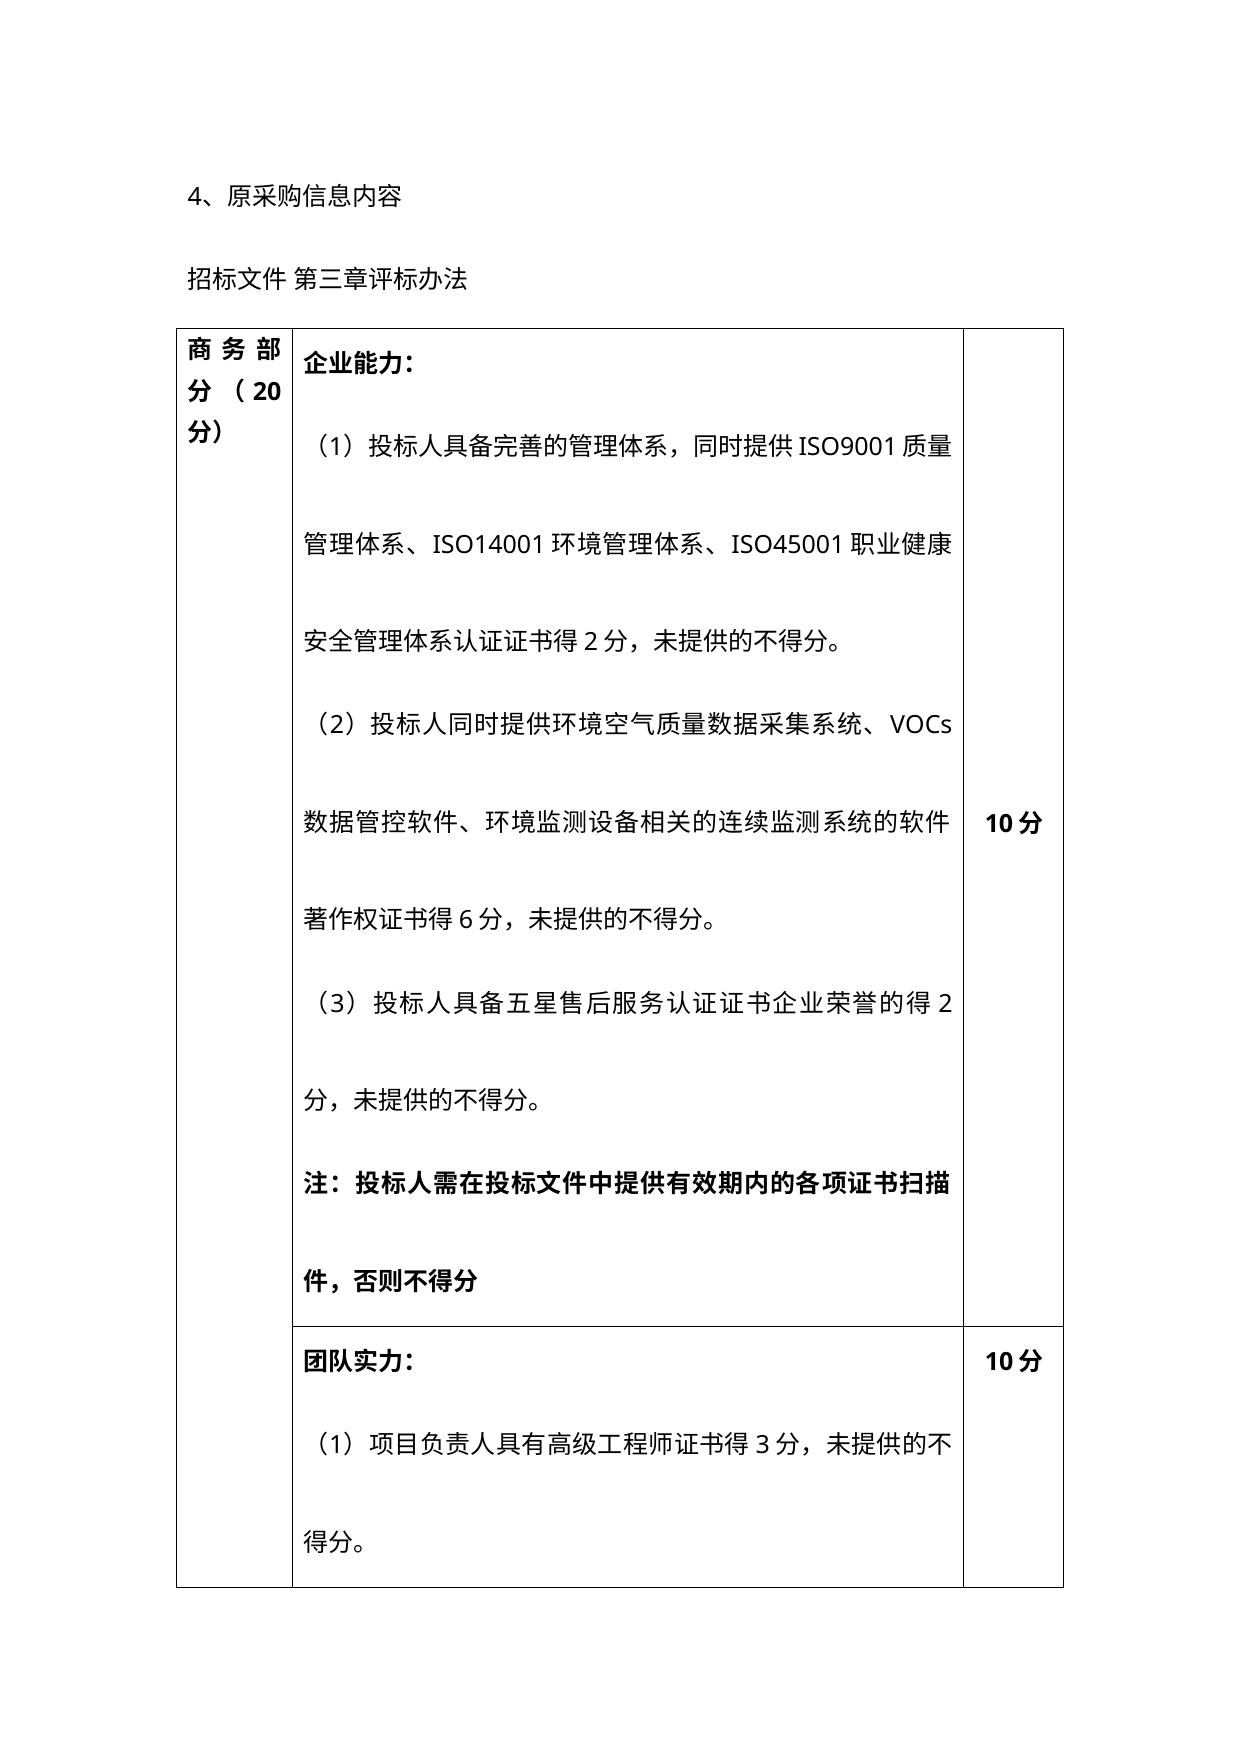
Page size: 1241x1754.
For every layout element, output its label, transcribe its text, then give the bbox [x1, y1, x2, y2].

table_header 10分 [964, 329, 1063, 1326]
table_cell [293, 1327, 963, 1587]
list 招标文件 第三章评标办法 [187, 245, 1053, 310]
list 原采购信息内容 [187, 162, 1053, 227]
table_header 商务部分（20分） [177, 329, 292, 1587]
table_cell 10分 [964, 1327, 1063, 1587]
table_header 企业能力： （1）投标人具备完善的管理体系，同时提供ISO9001质量管理体系、ISO14001环境管理体系、ISO45001职业健康安全管理体系认证证书得2分，未提供的不得分。 （2）投标人同时提供环境空气质量数据采集系统、VOCs数据管控软件、环境监测设备相关的连续监测系统的软件著作权证书得6分，未提供的不得分。 （3）投标人具备五星售后服务认证证书企业荣誉的得2分，未提供的不得分。 注：投标人需在投标文件中提供有效期内的各项证书扫描件，否则不得分 [293, 329, 963, 1326]
